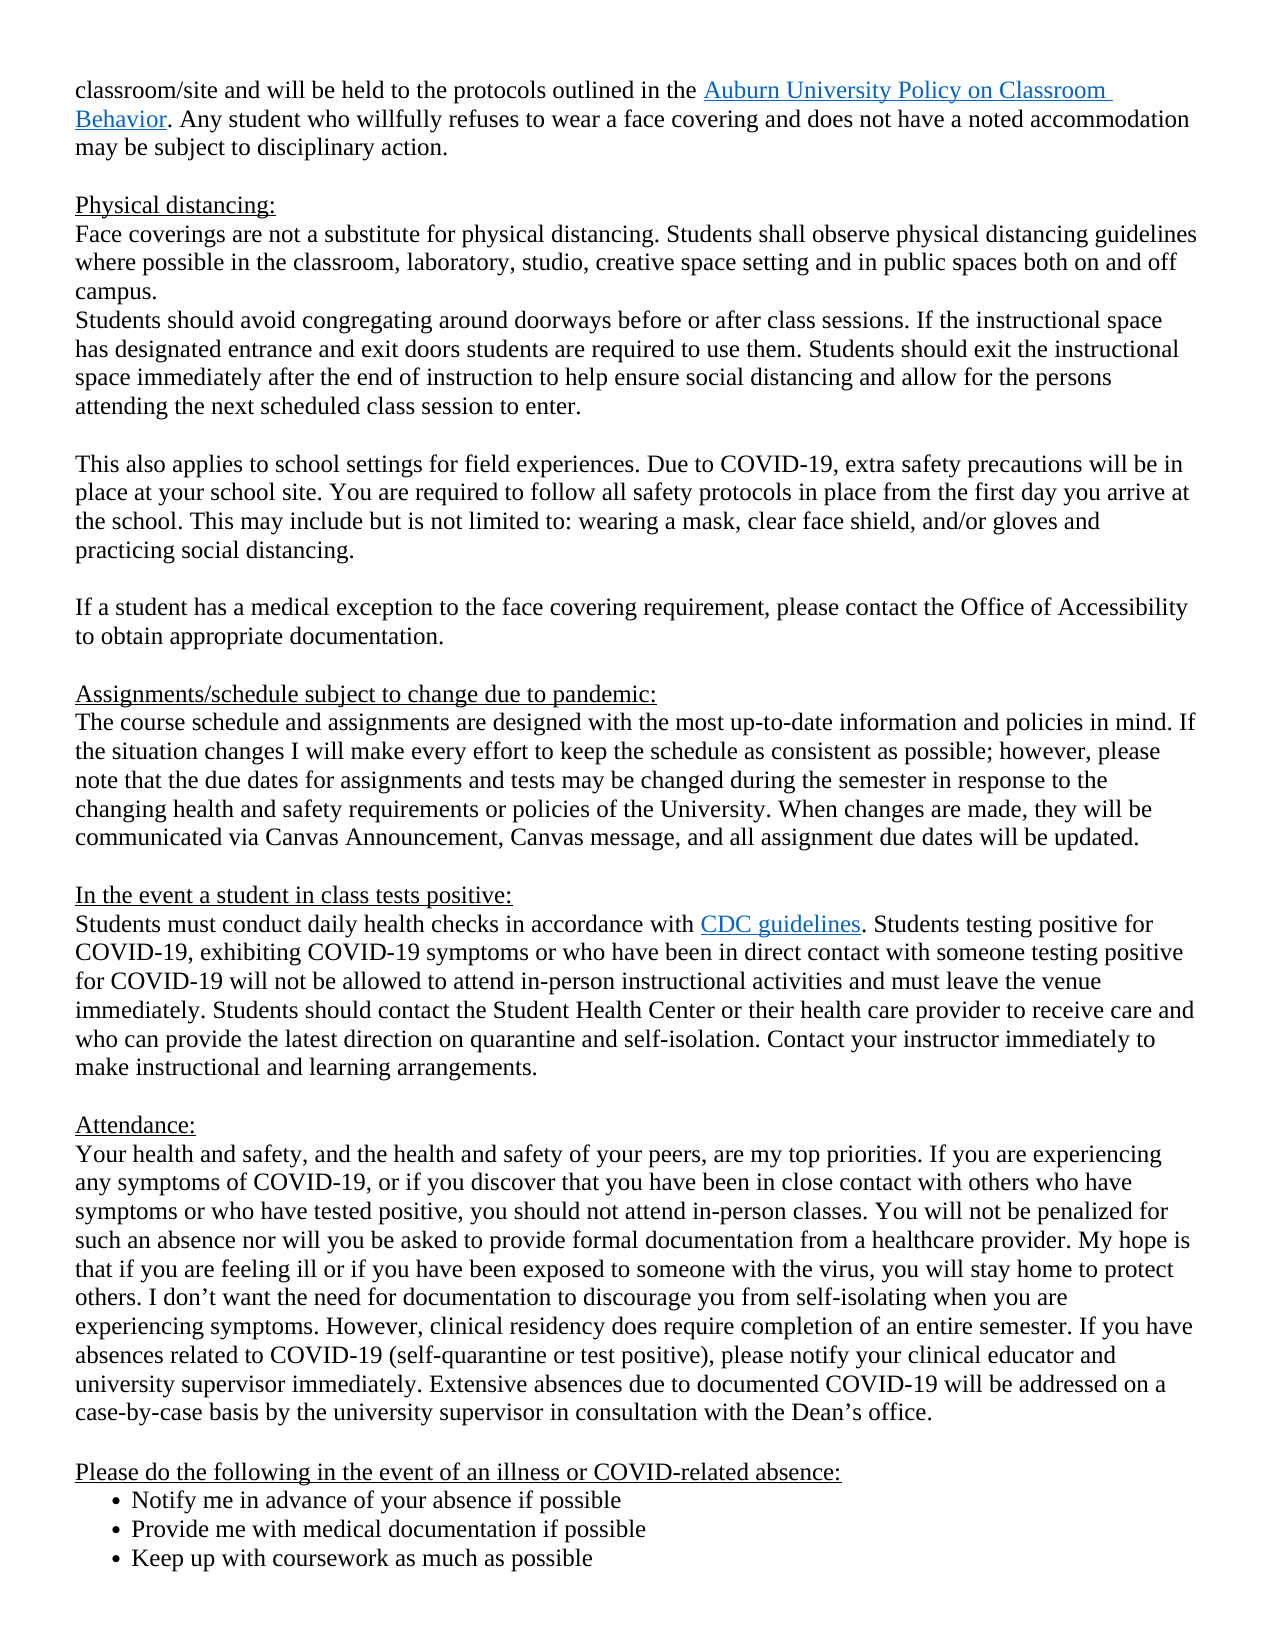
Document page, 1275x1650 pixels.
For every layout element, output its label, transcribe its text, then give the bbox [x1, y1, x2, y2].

list Provide me with medical documentation if possible [112, 1514, 1200, 1543]
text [75, 75, 1200, 161]
text Please do the following in the event of an illness or COVID-related absence: [75, 1457, 1200, 1486]
text Students must conduct daily health checks in accordance with CDC guidelines. Students testing positive for COVID-19, exhibiting COVID-19 symptoms or who have been in direct contact with someone testing positive for COVID-19 will not be allowed to attend in-person instructional activities and must leave the venue immediately. Students should contact the Student Health Center or their health care provider to receive care and who can provide the latest direction on quarantine and self-isolation. Contact your instructor immediately to make instructional and learning arrangements. [75, 909, 1200, 1081]
text Students should avoid congregating around doorways before or after class sessions. If the instructional space has designated entrance and exit doors students are required to use them. Students should exit the instructional space immediately after the end of instruction to help ensure social distancing and allow for the persons attending the next scheduled class session to enter. [75, 305, 1200, 420]
text In the event a student in class tests positive: [75, 880, 1200, 909]
text Assignments/schedule subject to change due to pandemic: [75, 679, 1200, 707]
text Face coverings are not a substitute for physical distancing. Students shall observe physical distancing guidelines where possible in the classroom, laboratory, studio, creative space setting and in public spaces both on and off campus. [75, 219, 1200, 305]
text This also applies to school settings for field experiences. Due to COVID-19, extra safety precautions will be in place at your school site. You are required to follow all safety protocols in place from the first day you arrive at the school. This may include but is not limited to: wearing a mask, clear face shield, and/or gloves and practicing social distancing. [75, 449, 1200, 564]
text Attendance: [75, 1110, 1200, 1139]
text The course schedule and assignments are designed with the most up-to-date information and policies in mind. If the situation changes I will make every effort to keep the schedule as consistent as possible; however, please note that the due dates for assignments and tests may be changed during the semester in response to the changing health and safety requirements or policies of the University. When changes are made, they will be communicated via Canvas Announcement, Canvas message, and all assignment due dates will be updated. [75, 707, 1200, 851]
text If a student has a medical exception to the face covering requirement, please contact the Office of Accessibility to obtain appropriate documentation. [75, 592, 1200, 650]
text Your health and safety, and the health and safety of your peers, are my top priorities. If you are experiencing any symptoms of COVID-19, or if you discover that you have been in close contact with others who have symptoms or who have tested positive, you should not attend in-person classes. You will not be penalized for such an absence nor will you be asked to provide formal documentation from a healthcare provider. My hope is that if you are feeling ill or if you have been exposed to someone with the virus, you will stay home to protect others. I don’t want the need for documentation to discourage you from self-isolating when you are experiencing symptoms. However, clinical residency does require completion of an entire semester. If you have absences related to COVID-19 (self-quarantine or test positive), please notify your clinical educator and university supervisor immediately. Extensive absences due to documented COVID-19 will be addressed on a case-by-case basis by the university supervisor in consultation with the Dean’s office. [75, 1139, 1200, 1426]
list Notify me in advance of your absence if possible [112, 1486, 1200, 1514]
list Keep up with coursework as much as possible [112, 1543, 1200, 1572]
text Physical distancing: [75, 190, 1200, 219]
